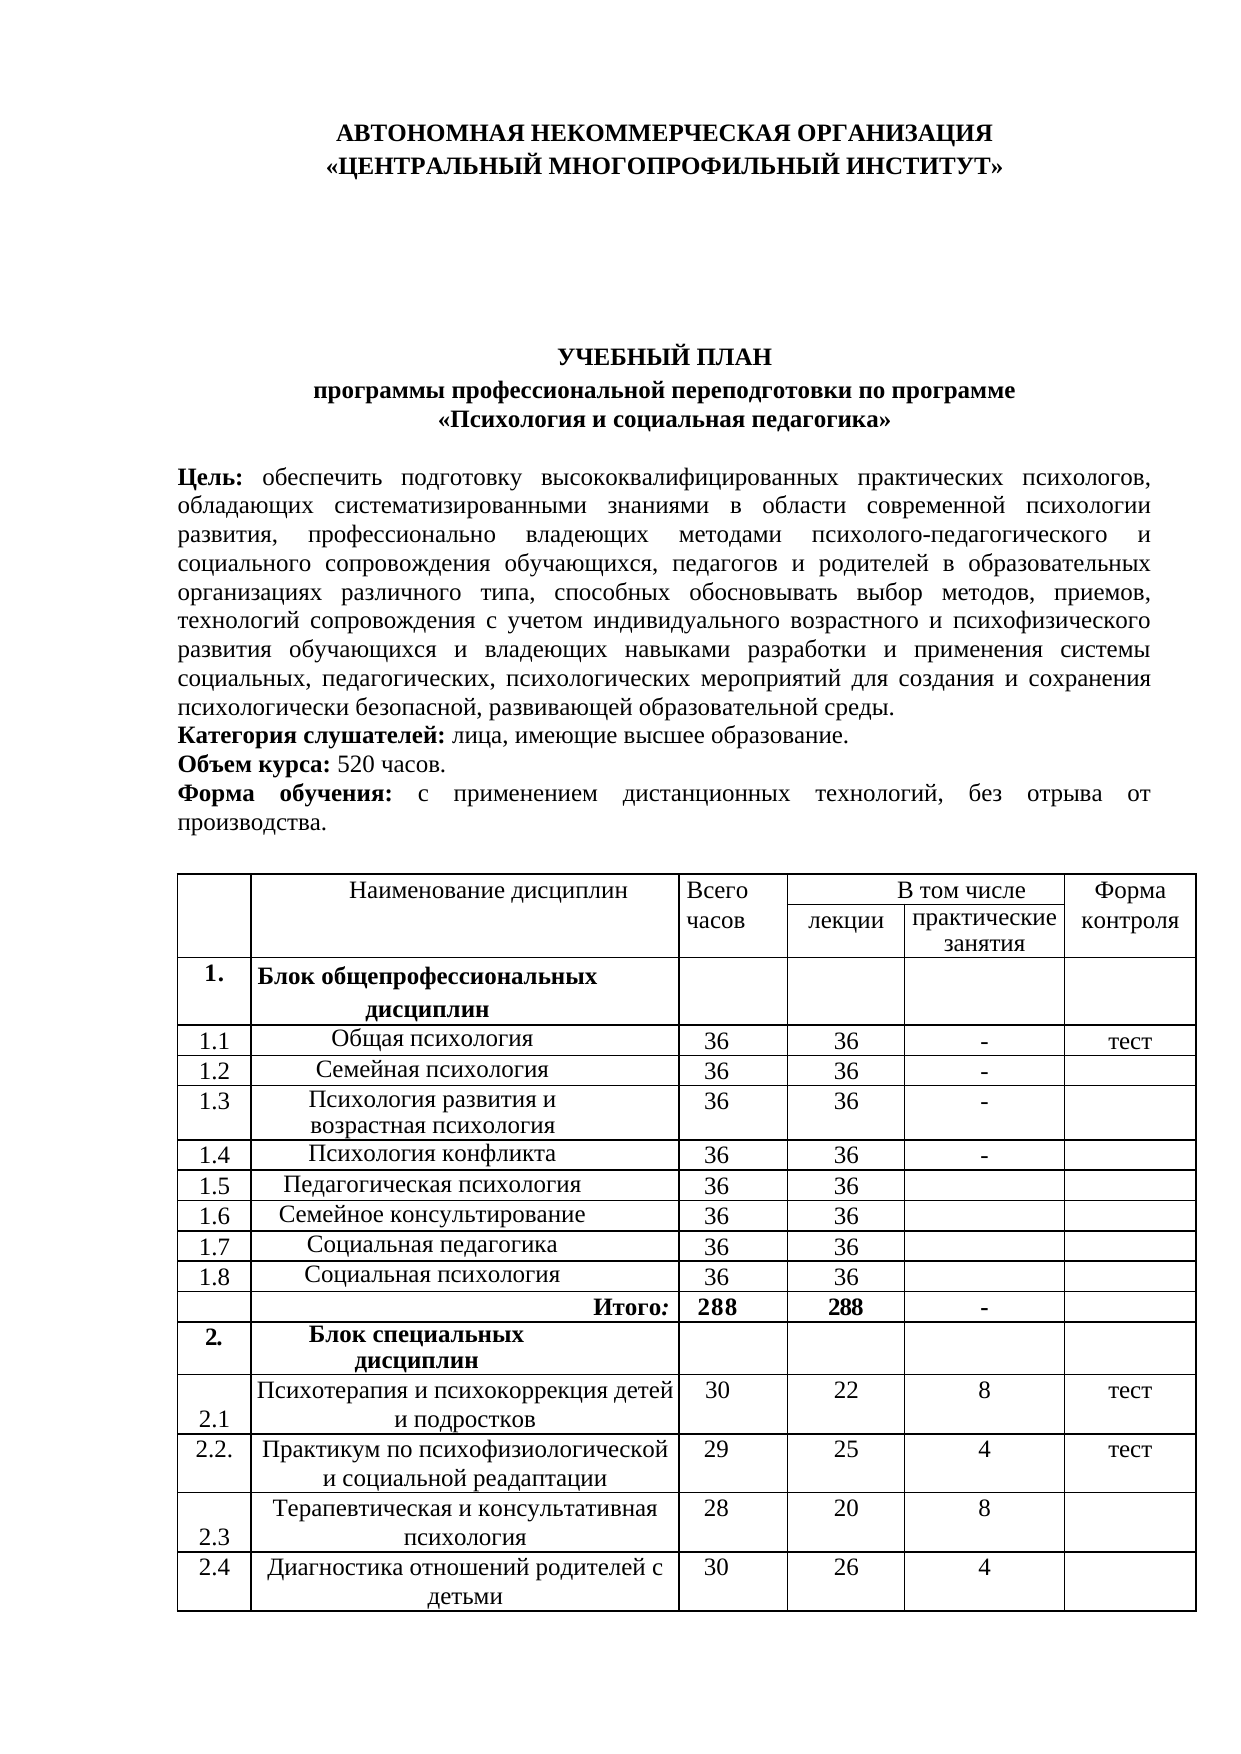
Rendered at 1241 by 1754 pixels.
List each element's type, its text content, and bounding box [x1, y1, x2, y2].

table_cell 36 [788, 1056, 904, 1085]
text АВТОНОМНАЯ НЕКОММЕРЧЕСКАЯ ОРГАНИЗАЦИЯ [177, 118, 1152, 147]
table_cell 1.2 [178, 1056, 250, 1085]
table_cell 1.6 [178, 1201, 250, 1230]
table_cell Диагностика отношений родителей с детьми [252, 1553, 678, 1610]
text УЧЕБНЫЙ ПЛАН [177, 342, 1152, 371]
table_cell [252, 904, 678, 956]
table_cell [1065, 1086, 1195, 1139]
table_cell тест [1065, 1435, 1195, 1492]
table_header В том числе [788, 875, 1064, 903]
table_cell Терапевтическая и консультативная психология [252, 1493, 678, 1551]
table_cell [1065, 1292, 1195, 1321]
table_cell [788, 1323, 904, 1374]
table_cell 36 [680, 1141, 787, 1169]
table_cell [1065, 1232, 1195, 1260]
table_cell 25 [788, 1435, 904, 1492]
table_cell - [905, 1086, 1064, 1139]
table_cell [178, 904, 250, 956]
table_cell [1065, 1323, 1195, 1374]
table_cell 26 [788, 1553, 904, 1610]
text Объем курса: 520 часов. [177, 749, 1152, 778]
table_header Форма [1065, 875, 1195, 903]
text Форма обучения: с применением дистанционных технологий, без отрыва от производства. [177, 778, 1152, 836]
table_cell тест [1065, 1026, 1195, 1054]
table_header [178, 875, 250, 903]
text Цель: обеспечить подготовку высококвалифицированных практических психологов, обладающих систематизированными знаниями в области современной психологии развития, профессионально владеющих методами психолого-педагогического и социального сопровождения обучающихся, педагогов и родителей в образовательных организациях различного типа, способных обосновывать выбор методов, приемов, технологий сопровождения с учетом индивидуального возрастного и психофизического развития обучающихся и владеющих навыками разработки и применения системы социальных, педагогических, психологических мероприятий для создания и сохранения психологически безопасной, развивающей образовательной среды. [177, 462, 1152, 721]
table_cell [1065, 1493, 1195, 1551]
table_cell [905, 1171, 1064, 1200]
table_cell 36 [788, 1026, 904, 1054]
table_cell 36 [680, 1086, 787, 1139]
table_cell 29 [680, 1435, 787, 1492]
text Категория слушателей: лица, имеющие высшее образование. [177, 721, 1152, 749]
table_cell 36 [680, 1056, 787, 1085]
table_cell 1.3 [178, 1086, 250, 1139]
table_cell [680, 958, 787, 1024]
table_header Всего [680, 875, 787, 903]
table_cell 36 [680, 1262, 787, 1291]
table_cell 22 [788, 1375, 904, 1433]
table_cell Педагогическая психология [252, 1171, 678, 1200]
table_cell - [905, 1056, 1064, 1085]
table_cell 8 [905, 1493, 1064, 1551]
table_cell 288 [680, 1292, 787, 1321]
table_cell 1.8 [178, 1262, 250, 1291]
table_cell Психология развития и возрастная психология [252, 1086, 678, 1139]
table_cell - [905, 1026, 1064, 1054]
table_cell [905, 1232, 1064, 1260]
table_cell Блок специальных дисциплин [252, 1323, 678, 1374]
table_cell 1. [178, 958, 250, 1024]
table_cell Психология конфликта [252, 1141, 678, 1169]
table_cell 4 [905, 1435, 1064, 1492]
table_cell 36 [788, 1171, 904, 1200]
table_cell 8 [905, 1375, 1064, 1433]
table_cell - [905, 1141, 1064, 1169]
table_cell Психотерапия и психокоррекция детей и подростков [252, 1375, 678, 1433]
table_cell Итого: [252, 1292, 678, 1321]
table_cell 2.4 [178, 1553, 250, 1610]
table_cell тест [1065, 1375, 1195, 1433]
table_cell 20 [788, 1493, 904, 1551]
table_cell Социальная психология [252, 1262, 678, 1291]
table_cell 36 [788, 1201, 904, 1230]
table_cell [905, 1323, 1064, 1374]
table_cell 28 [680, 1493, 787, 1551]
table_cell лекции [788, 905, 904, 956]
table_cell Семейная психология [252, 1056, 678, 1085]
table_cell 4 [905, 1553, 1064, 1610]
table_cell 1.7 [178, 1232, 250, 1260]
table_cell [680, 1323, 787, 1374]
table_cell [905, 1262, 1064, 1291]
table_cell [905, 1201, 1064, 1230]
table_cell 30 [680, 1553, 787, 1610]
table_cell 2. [178, 1323, 250, 1374]
table_cell 36 [788, 1141, 904, 1169]
table_cell Семейное консультирование [252, 1201, 678, 1230]
table_cell [1065, 1171, 1195, 1200]
table_cell 36 [680, 1232, 787, 1260]
table_cell [1065, 1056, 1195, 1085]
table_cell Блок общепрофессиональных дисциплин [252, 958, 678, 1024]
table_header Наименование дисциплин [252, 875, 678, 903]
table_cell 36 [680, 1171, 787, 1200]
table_cell 2.1 [178, 1375, 250, 1433]
table_cell 36 [788, 1232, 904, 1260]
table_cell 1.5 [178, 1171, 250, 1200]
table_cell [1065, 958, 1195, 1024]
table_cell 36 [788, 1262, 904, 1291]
table_cell 2.2. [178, 1435, 250, 1492]
table_cell 36 [680, 1201, 787, 1230]
table_cell [1065, 1553, 1195, 1610]
table_cell 36 [788, 1086, 904, 1139]
table_cell 30 [680, 1375, 787, 1433]
table_cell 36 [680, 1026, 787, 1054]
table_cell - [905, 1292, 1064, 1321]
table_cell Социальная педагогика [252, 1232, 678, 1260]
table_cell 2.3 [178, 1493, 250, 1551]
table_cell контроля [1065, 904, 1195, 956]
table_cell Практикум по психофизиологической и социальной реадаптации [252, 1435, 678, 1492]
table_cell [905, 958, 1064, 1024]
table_cell 1.4 [178, 1141, 250, 1169]
table_cell Общая психология [252, 1026, 678, 1054]
table_cell 288 [788, 1292, 904, 1321]
table_cell часов [680, 904, 787, 956]
table_cell практические занятия [905, 905, 1064, 956]
text «Психология и социальная педагогика» [177, 404, 1152, 433]
table_cell 1.1 [178, 1026, 250, 1054]
text программы профессиональной переподготовки по программе [177, 376, 1152, 404]
table_cell [1065, 1262, 1195, 1291]
table_cell [178, 1292, 250, 1321]
table_cell [788, 958, 904, 1024]
text «ЦЕНТРАЛЬНЫЙ МНОГОПРОФИЛЬНЫЙ ИНСТИТУТ» [177, 151, 1152, 180]
table_cell [1065, 1141, 1195, 1169]
table_cell [1065, 1201, 1195, 1230]
